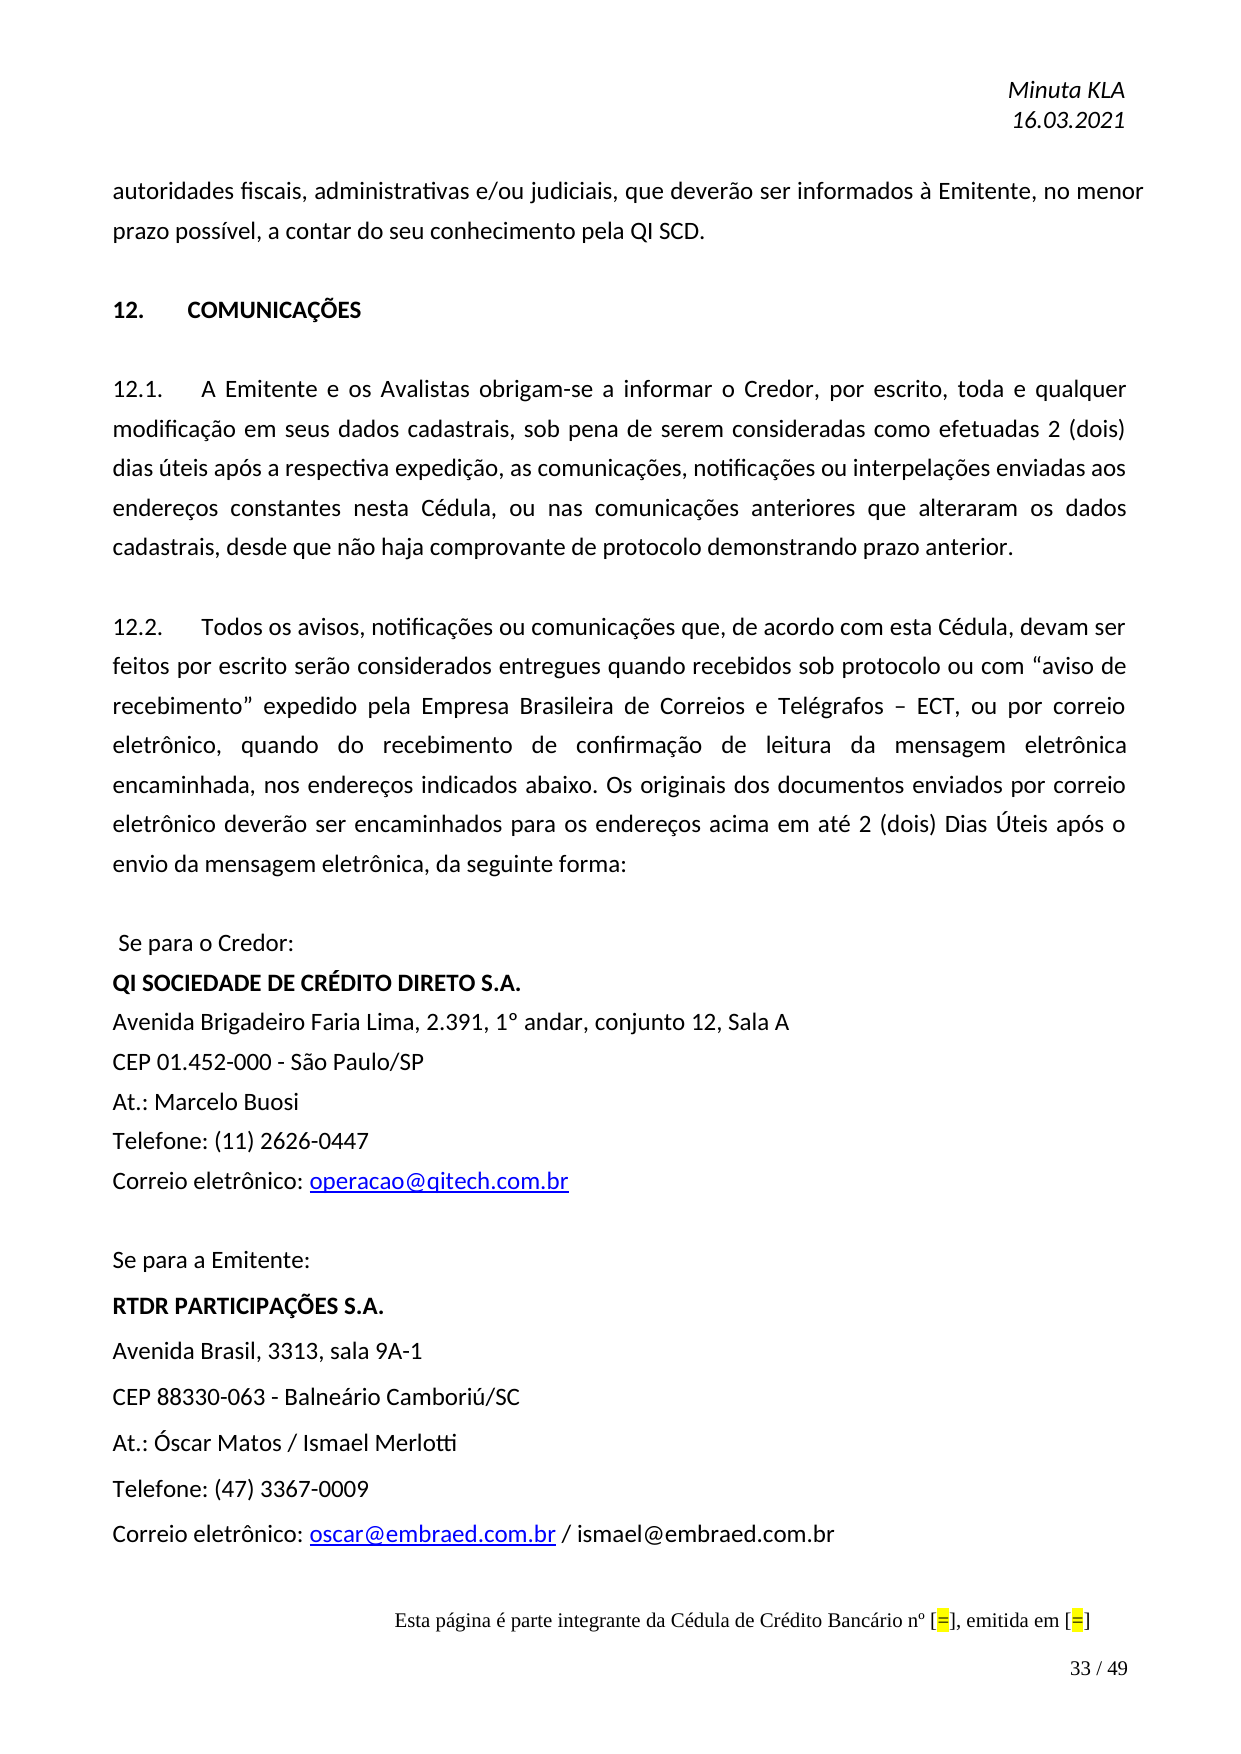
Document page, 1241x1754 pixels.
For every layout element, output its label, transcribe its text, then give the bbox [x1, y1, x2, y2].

text Se para o Credor: [112, 927, 1128, 958]
text Avenida Brasil, 3313, sala 9A-1 [112, 1336, 1128, 1366]
text RTDR PARTICIPAÇÕES S.A. [112, 1290, 1128, 1320]
text CEP 01.452-000 - São Paulo/SP [112, 1046, 1128, 1077]
text 12.1. A Emitente e os Avalistas obrigam-se a informar o Credor, por escrito, toda e qualquer modificação em seus dados cadastrais, sob pena de serem consideradas como efetuadas 2 (dois) dias úteis após a respectiva expedição, as comunicações, notificações ou interpelações enviadas aos endereços constantes nesta Cédula, ou nas comunicações anteriores que alteraram os dados cadastrais, desde que não haja comprovante de protocolo demonstrando prazo anterior. [112, 373, 1128, 562]
text Telefone: (11) 2626-0447 [112, 1125, 1128, 1156]
text At.: Marcelo Buosi [112, 1086, 1128, 1116]
text Correio eletrônico: oscar@embraed.com.br / ismael@embraed.com.br [112, 1518, 1128, 1549]
text CEP 88330-063 - Balneário Camboriú/SC [112, 1381, 1128, 1412]
text Avenida Brigadeiro Faria Lima, 2.391, 1º andar, conjunto 12, Sala A [112, 1007, 1128, 1037]
text Se para a Emitente: [112, 1244, 1128, 1274]
text QI SOCIEDADE DE CRÉDITO DIRETO S.A. [112, 967, 1128, 997]
text 12.2. Todos os avisos, notificações ou comunicações que, de acordo com esta Cédula, devam ser feitos por escrito serão considerados entregues quando recebidos sob protocolo ou com “aviso de recebimento” expedido pela Empresa Brasileira de Correios e Telégrafos – ECT, ou por correio eletrônico, quando do recebimento de confirmação de leitura da mensagem eletrônica encaminhada, nos endereços indicados abaixo. Os originais dos documentos enviados por correio eletrônico deverão ser encaminhados para os endereços acima em até 2 (dois) Dias Úteis após o envio da mensagem eletrônica, da seguinte forma: [112, 611, 1128, 879]
text Telefone: (47) 3367-0009 [112, 1473, 1128, 1503]
text Correio eletrônico: operacao@qitech.com.br [112, 1165, 1128, 1195]
text At.: Óscar Matos / Ismael Merlotti [112, 1427, 1128, 1457]
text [112, 175, 1146, 245]
text 12. COMUNICAÇÕES [112, 294, 1146, 324]
